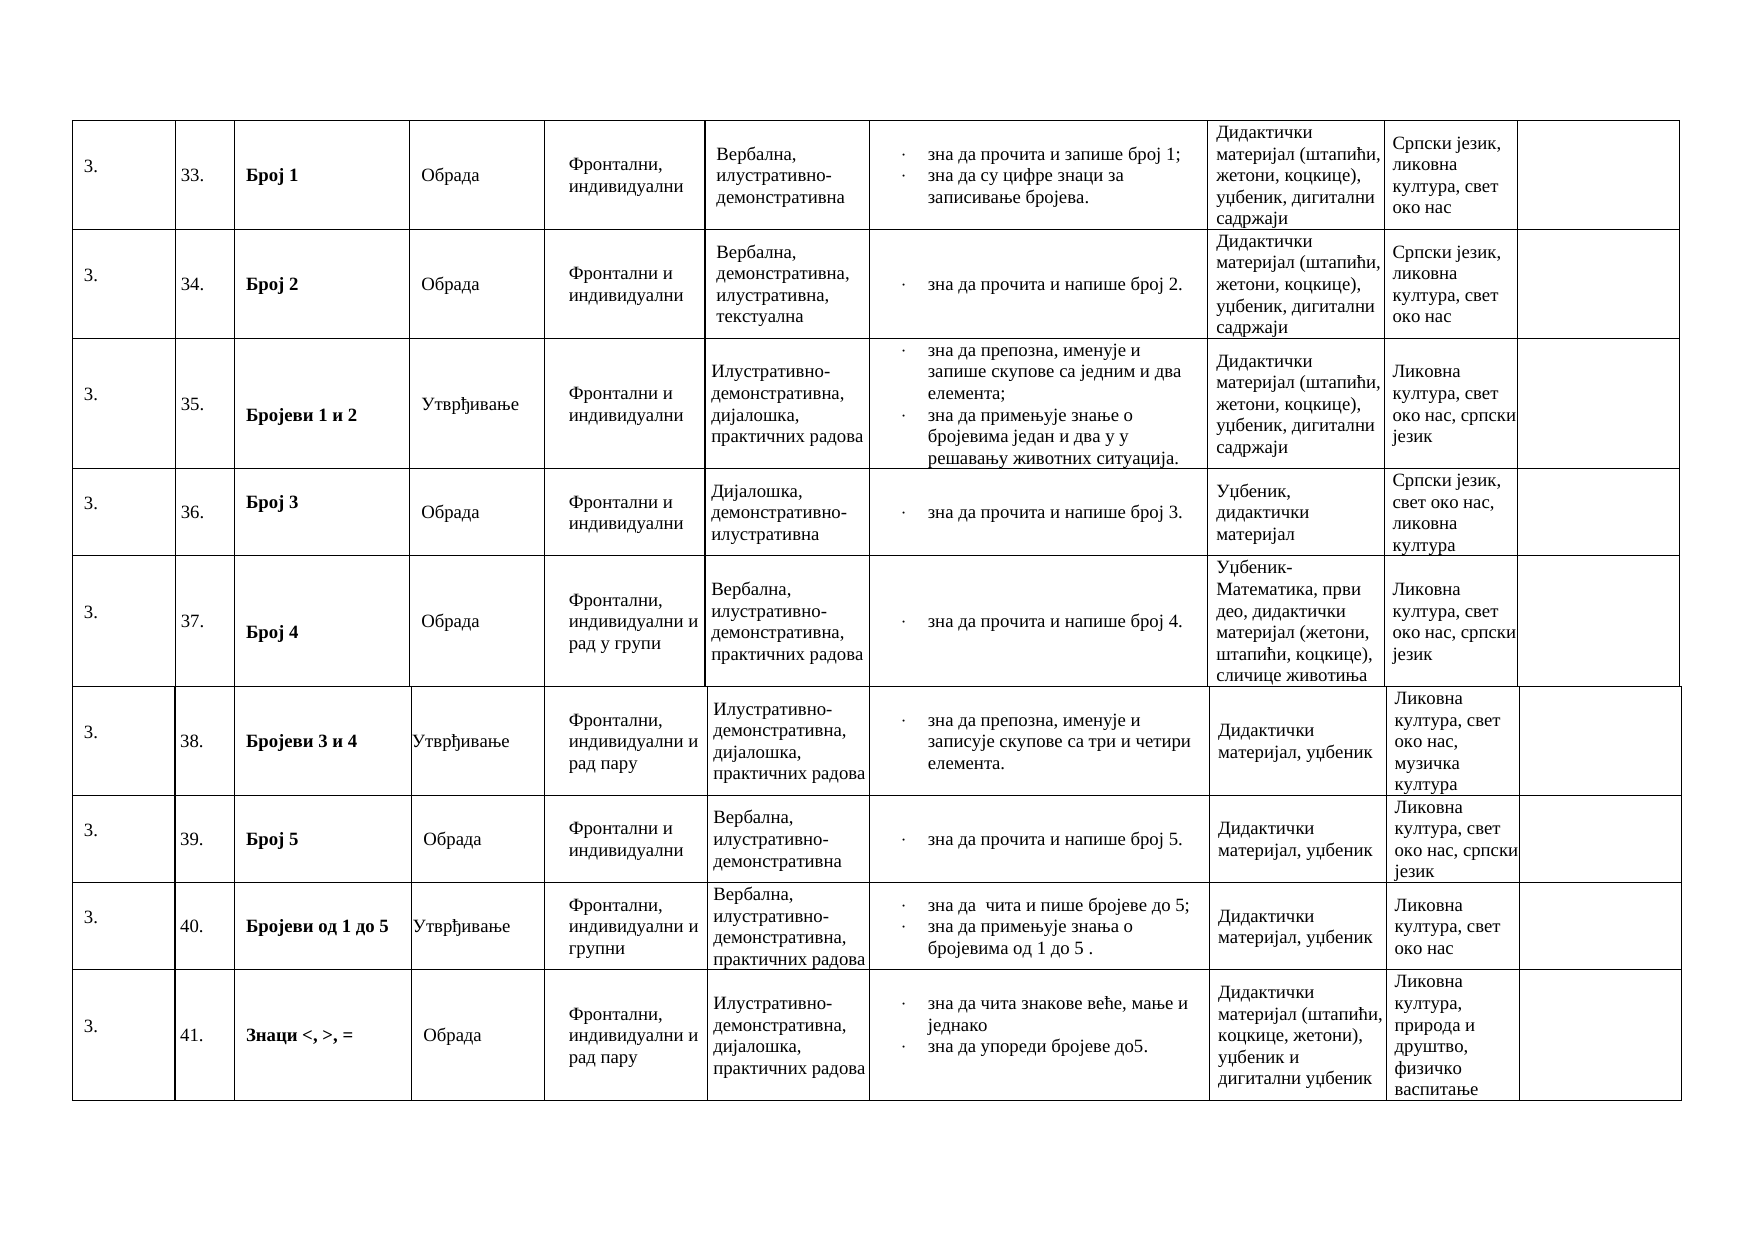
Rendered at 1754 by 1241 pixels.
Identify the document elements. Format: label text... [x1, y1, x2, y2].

table_cell зна да препозна, именује и записује скупове са три и четири елемента. [870, 687, 1209, 795]
table_cell Бројеви од 1 до 5 [235, 883, 411, 969]
table_cell Ликовна култура, свет око нас, српски језик [1385, 556, 1517, 686]
table_cell Српски језик, ликовна култура, свет око нас [1385, 230, 1517, 338]
table_cell Утврђивање [412, 687, 544, 795]
table_cell Ликовна култура, свет око нас, српски језик [1385, 339, 1517, 468]
table_cell Фронтални и индивидуални [545, 796, 707, 882]
table_cell 39. [176, 796, 234, 882]
table_cell 3. [73, 883, 174, 969]
table_cell Број 3 [235, 469, 409, 555]
table_cell зна да прочита и напише број 2. [870, 230, 1207, 338]
table_cell 36. [176, 469, 234, 555]
table_header зна да прочита и запише број 1; зна да су цифре знаци за записивање бројева. [870, 121, 1207, 229]
table_cell Фронтални и индивидуални [545, 339, 704, 468]
table_cell Вербална, илустративно-демонстративна, практичних радова [706, 556, 869, 686]
table_cell Број 5 [235, 796, 411, 882]
table_header Фронтални, индивидуални [545, 121, 704, 229]
table_cell 3. [73, 687, 174, 795]
table_header Дидактички материјал (штапићи, жетони, коцкице), уџбеник, дигитални садржаји [1208, 121, 1384, 229]
table_cell Уџбеник, дидактички материјал [1208, 469, 1384, 555]
table_cell Илустративно-демонстративна, дијалошка, практичних радова [708, 970, 869, 1100]
table_cell Вербална, илустративно-демонстративна, практичних радова [708, 883, 869, 969]
table_cell Ликовна култура, свет око нас, музичка култура [1387, 687, 1519, 795]
table_cell Фронтални, индивидуални и групни [545, 883, 707, 969]
table_cell Фронтални, индивидуални и рад у групи [545, 556, 704, 686]
table_cell Дидактички материјал (штапићи, коцкице, жетони), уџбеник и дигитални уџбеник [1210, 970, 1386, 1100]
table_cell [1518, 230, 1679, 338]
table_cell Уџбеник-Математика, први део, дидактички материјал (жетони, штапићи, коцкице), сличице животиња [1208, 556, 1384, 686]
table_cell [1518, 469, 1679, 555]
table_cell 37. [176, 556, 234, 686]
table_cell [1520, 970, 1681, 1100]
table_cell Српски језик, свет око нас, ликовна култура [1385, 469, 1517, 555]
table_cell Дидактички материјал, уџбеник [1210, 687, 1386, 795]
table_cell [1520, 883, 1681, 969]
table_cell Фронтални и индивидуални [545, 469, 704, 555]
table_cell Број 2 [235, 230, 409, 338]
table_header Број 1 [235, 121, 409, 229]
table_cell Ликовна култура, свет око нас [1387, 883, 1519, 969]
table_cell 3. [73, 230, 175, 338]
table_cell Обрада [410, 556, 544, 686]
table_cell 3. [73, 796, 174, 882]
table_cell Илустративно-демонстративна, дијалошка, практичних радова [706, 339, 869, 468]
table_cell Обрада [412, 796, 544, 882]
table_cell Фронтални и индивидуални [545, 230, 704, 338]
table_cell 34. [176, 230, 234, 338]
table_header 33. [176, 121, 234, 229]
table_cell 3. [73, 556, 175, 686]
table_cell Број 4 [235, 556, 409, 686]
table_cell Знаци <, >, = [235, 970, 411, 1100]
table_cell Дидактички материјал, уџбеник [1210, 883, 1386, 969]
table_cell [1518, 556, 1679, 686]
table_cell 41. [176, 970, 234, 1100]
table_header 3. [73, 121, 175, 229]
table_cell [1520, 796, 1681, 882]
table_cell зна да прочита и напише број 4. [870, 556, 1207, 686]
table_cell [1520, 687, 1681, 795]
table_cell Дидактички материјал (штапићи, жетони, коцкице), уџбеник, дигитални садржаји [1208, 230, 1384, 338]
table_cell 38. [176, 687, 234, 795]
table_cell Фронтални, индивидуални и рад пару [545, 687, 707, 795]
table_cell зна да чита знакове веће, мање и једнако зна да упореди бројеве до5. [870, 970, 1209, 1100]
table_cell Фронтални, индивидуални и рад пару [545, 970, 707, 1100]
table_cell 3. [73, 970, 174, 1100]
table_cell Утврђивање [410, 339, 544, 468]
table_cell зна да препозна, именује и запише скупове са једним и два елемента; зна да примењује знање о бројевима један и два у у решавању животних ситуација. [870, 339, 1207, 468]
table_cell 40. [176, 883, 234, 969]
table_cell Обрада [410, 469, 544, 555]
table_header Српски језик, ликовна култура, свет око нас [1385, 121, 1517, 229]
table_cell Утврђивање [412, 883, 544, 969]
table_cell Обрада [410, 230, 544, 338]
table_cell Обрада [412, 970, 544, 1100]
table_cell 35. [176, 339, 234, 468]
table_header Обрада [410, 121, 544, 229]
table_cell Дидактички материјал, уџбеник [1210, 796, 1386, 882]
table_cell Вербална, демонстративна, илустративна, текстуална [706, 230, 869, 338]
table_cell Бројeви 3 и 4 [235, 687, 411, 795]
table_cell [1518, 339, 1679, 468]
table_cell зна да чита и пише бројеве до 5; зна да примењује знања о бројевима од 1 до 5 . [870, 883, 1209, 969]
table_cell зна да прочита и напише број 5. [870, 796, 1209, 882]
table_cell Ликовна култура, свет око нас, српски језик [1387, 796, 1519, 882]
table_cell Ликовна култура, природа и друштво, физичко васпитање [1387, 970, 1519, 1100]
table_header Вербална, илустративно-демонстративна [706, 121, 869, 229]
table_header [1518, 121, 1679, 229]
table_cell 3. [73, 469, 175, 555]
table_cell 3. [73, 339, 175, 468]
table_cell Дијалошка, демонстративно-илустративна [706, 469, 869, 555]
table_cell Илустративно-демонстративна, дијалошка, практичних радова [708, 687, 869, 795]
table_cell Дидактички материјал (штапићи, жетони, коцкице), уџбеник, дигитални садржаји [1208, 339, 1384, 468]
table_cell Вербална, илустративно-демонстративна [708, 796, 869, 882]
table_cell зна да прочита и напише број 3. [870, 469, 1207, 555]
table_cell Бројeви 1 и 2 [235, 339, 409, 468]
